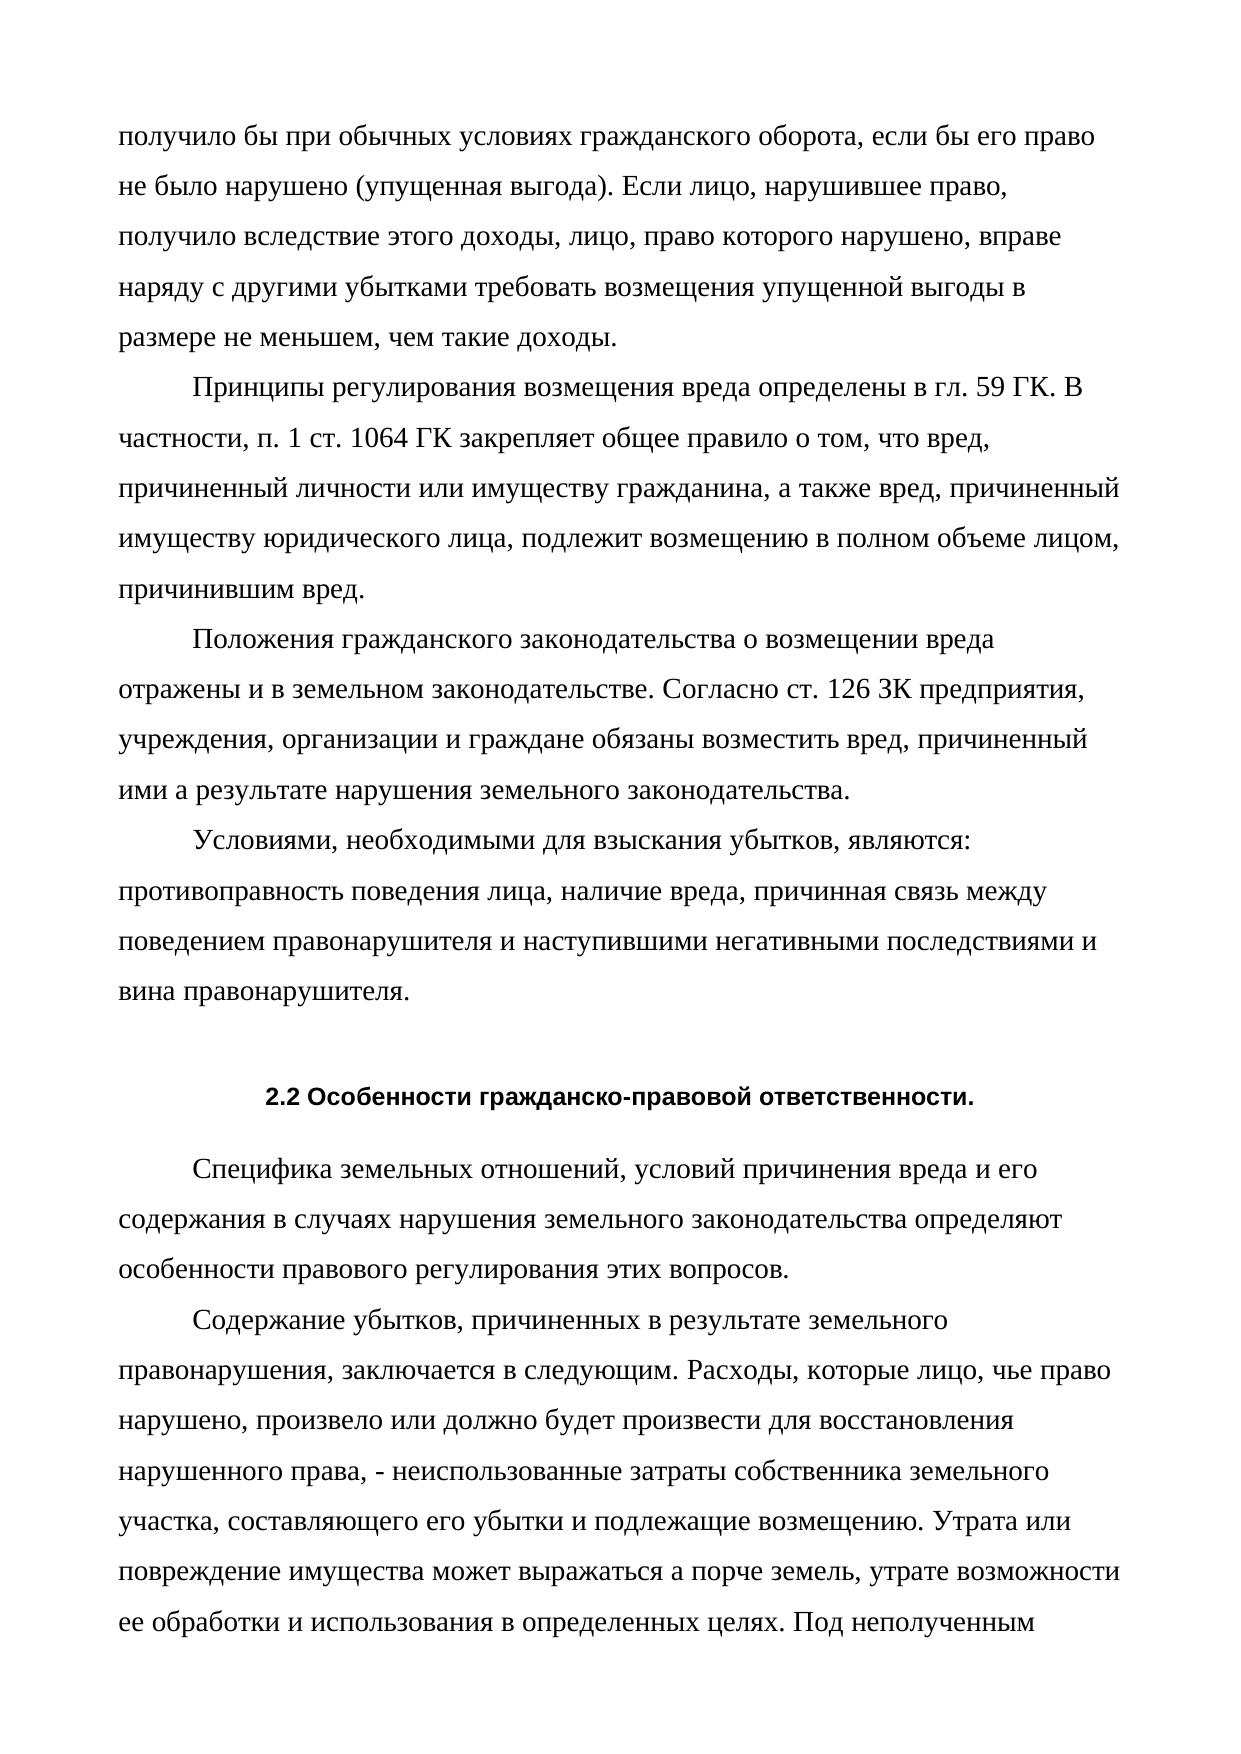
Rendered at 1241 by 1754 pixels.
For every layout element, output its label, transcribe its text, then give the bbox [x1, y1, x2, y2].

text Условиями, необходимыми для взыскания убытков, являются: противоправность поведения лица, наличие вреда, причинная связь между поведением правонарушителя и наступившими негативными последствиями и вина правонарушителя. [118, 822, 1122, 1007]
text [118, 1302, 1122, 1637]
text Специфика земельных отношений, условий причинения вреда и его содержания в случаях нарушения земельного законодательства определяют особенности правового регулирования этих вопросов. [118, 1151, 1122, 1285]
text Положения гражданского законодательства о возмещении вреда отражены и в земельном законодательстве. Согласно ст. 126 ЗК предприятия, учреждения, организации и граждане обязаны возместить вред, причиненный ими а результате нарушения земельного законодательства. [118, 621, 1122, 806]
text Принципы регулирования возмещения вреда определены в гл. 59 ГК. В частности, п. 1 ст. 1064 ГК закрепляет общее правило о том, что вред, причиненный личности или имуществу гражданина, а также вред, причиненный имуществу юридического лица, подлежит возмещению в полном объеме лицом, причинившим вред. [118, 370, 1122, 604]
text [118, 118, 1122, 353]
subtitle 2.2 Особенности гражданско-правовой ответственности. [118, 1082, 1122, 1111]
